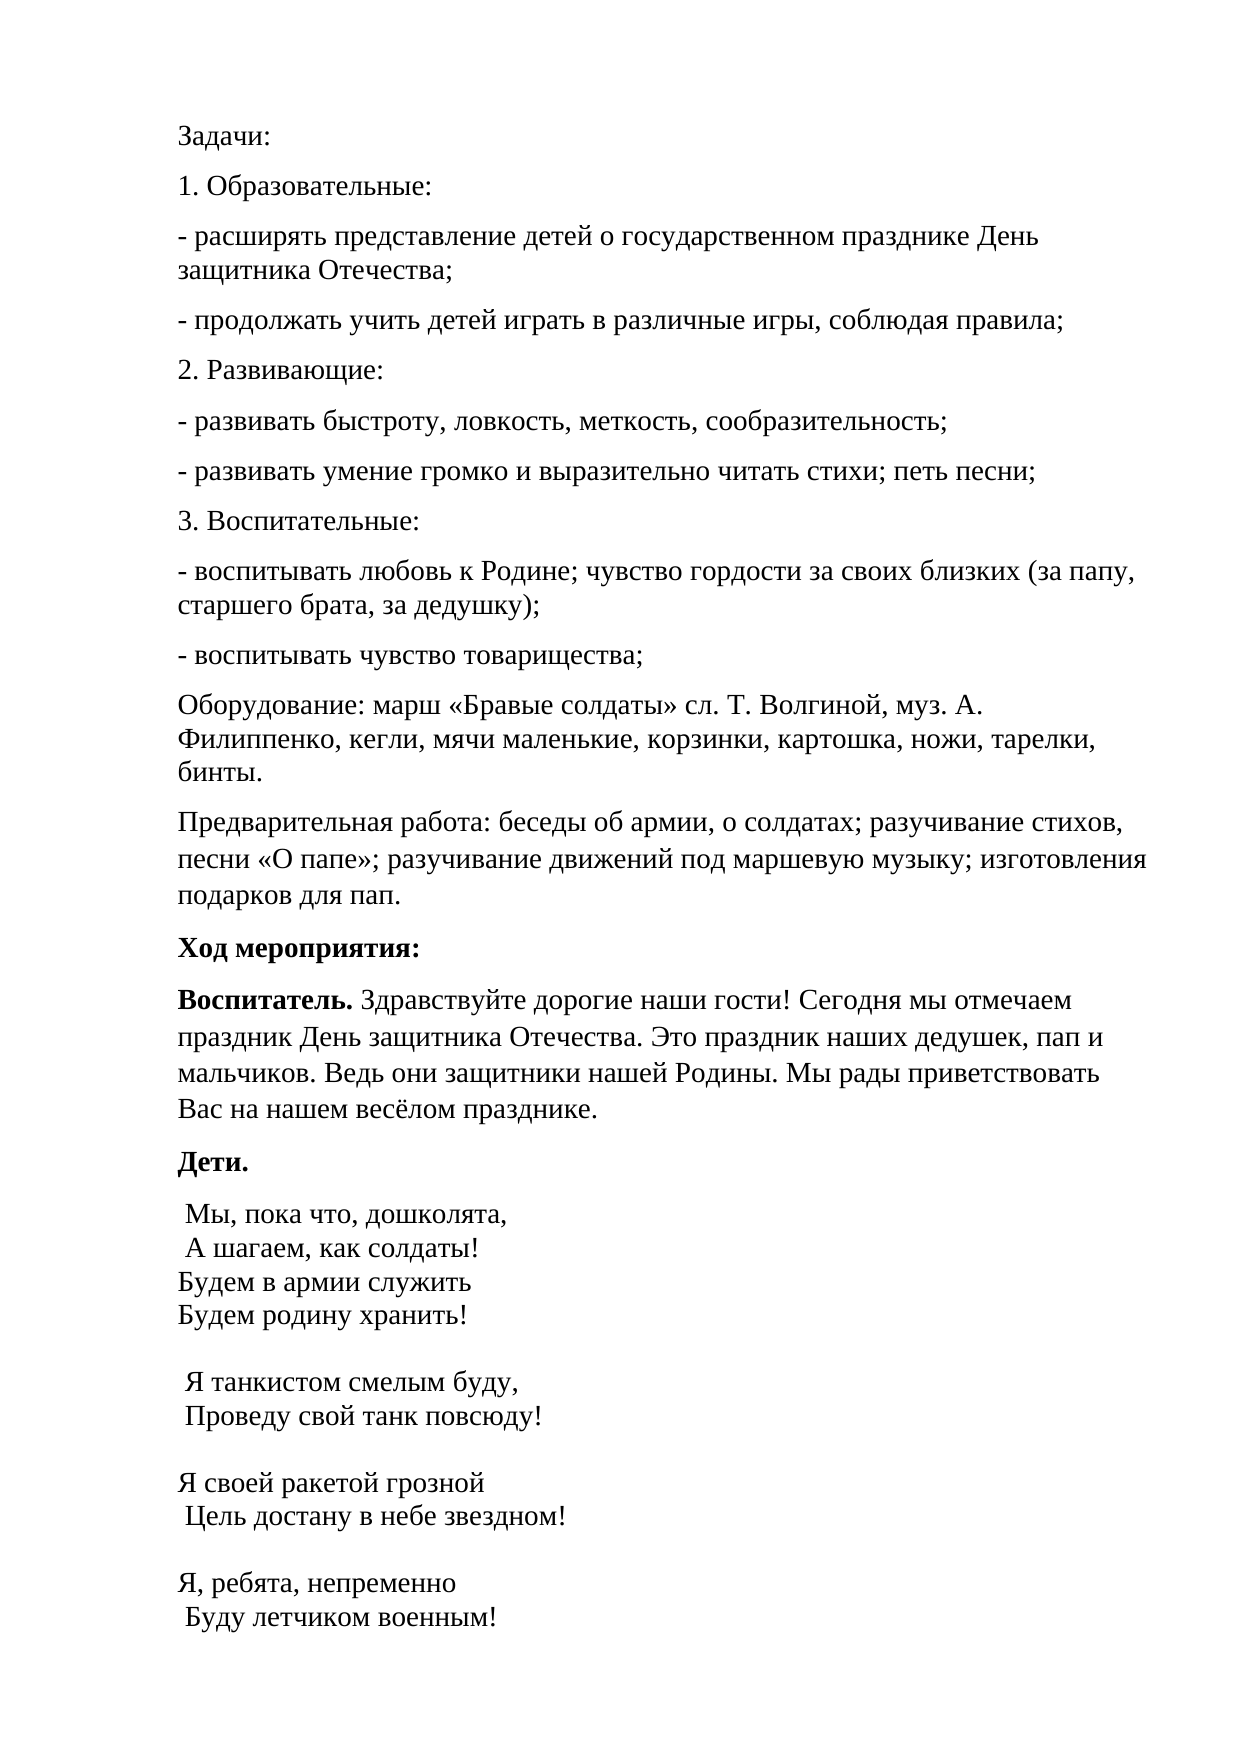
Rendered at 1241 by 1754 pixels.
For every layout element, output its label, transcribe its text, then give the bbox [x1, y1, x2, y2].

text Я своей ракетой грозной [177, 1465, 1152, 1498]
text - развивать быстроту, ловкость, меткость, сообразительность; [177, 403, 1152, 436]
text - расширять представление детей о государственном празднике День защитника Отечества; [177, 218, 1152, 286]
text - развивать умение громко и выразительно читать стихи; петь песни; [177, 453, 1152, 486]
text Мы, пока что, дошколята, [177, 1197, 1152, 1230]
text Цель достану в небе звездном! [177, 1498, 1152, 1532]
text Оборудование: марш «Бравые солдаты» сл. Т. Волгиной, муз. А. Филиппенко, кегли, мячи маленькие, корзинки, картошка, ножи, тарелки, бинты. [177, 687, 1152, 788]
text Предварительная работа: беседы об армии, о солдатах; разучивание стихов, песни «О папе»; разучивание движений под маршевую музыку; изготовления подарков для пап. [177, 804, 1152, 910]
text 2. Развивающие: [177, 352, 1152, 386]
text Будем в армии служить [177, 1264, 1152, 1297]
text Воспитатель. Здравствуйте дорогие наши гости! Сегодня мы отмечаем праздник День защитника Отечества. Это праздник наших дедушек, пап и мальчиков. Ведь они защитники нашей Родины. Мы рады приветствовать Вас на нашем весёлом празднике. [177, 982, 1152, 1124]
text Ход мероприятия: [177, 930, 1152, 963]
text Буду летчиком военным! [177, 1599, 1152, 1633]
text - продолжать учить детей играть в различные игры, соблюдая правила; [177, 302, 1152, 336]
text А шагаем, как солдаты! [177, 1230, 1152, 1264]
text 1. Образовательные: [177, 168, 1152, 202]
text Будем родину хранить! [177, 1297, 1152, 1331]
text Проведу свой танк повсюду! [177, 1398, 1152, 1431]
text Я, ребята, непременно [177, 1566, 1152, 1599]
text Задачи: [177, 118, 1152, 152]
text Дети. [177, 1144, 1152, 1177]
text - воспитывать любовь к Родине; чувство гордости за своих близких (за папу, старшего брата, за дедушку); [177, 553, 1152, 620]
text 3. Воспитательные: [177, 503, 1152, 537]
text - воспитывать чувство товарищества; [177, 637, 1152, 671]
text Я танкистом смелым буду, [177, 1364, 1152, 1398]
